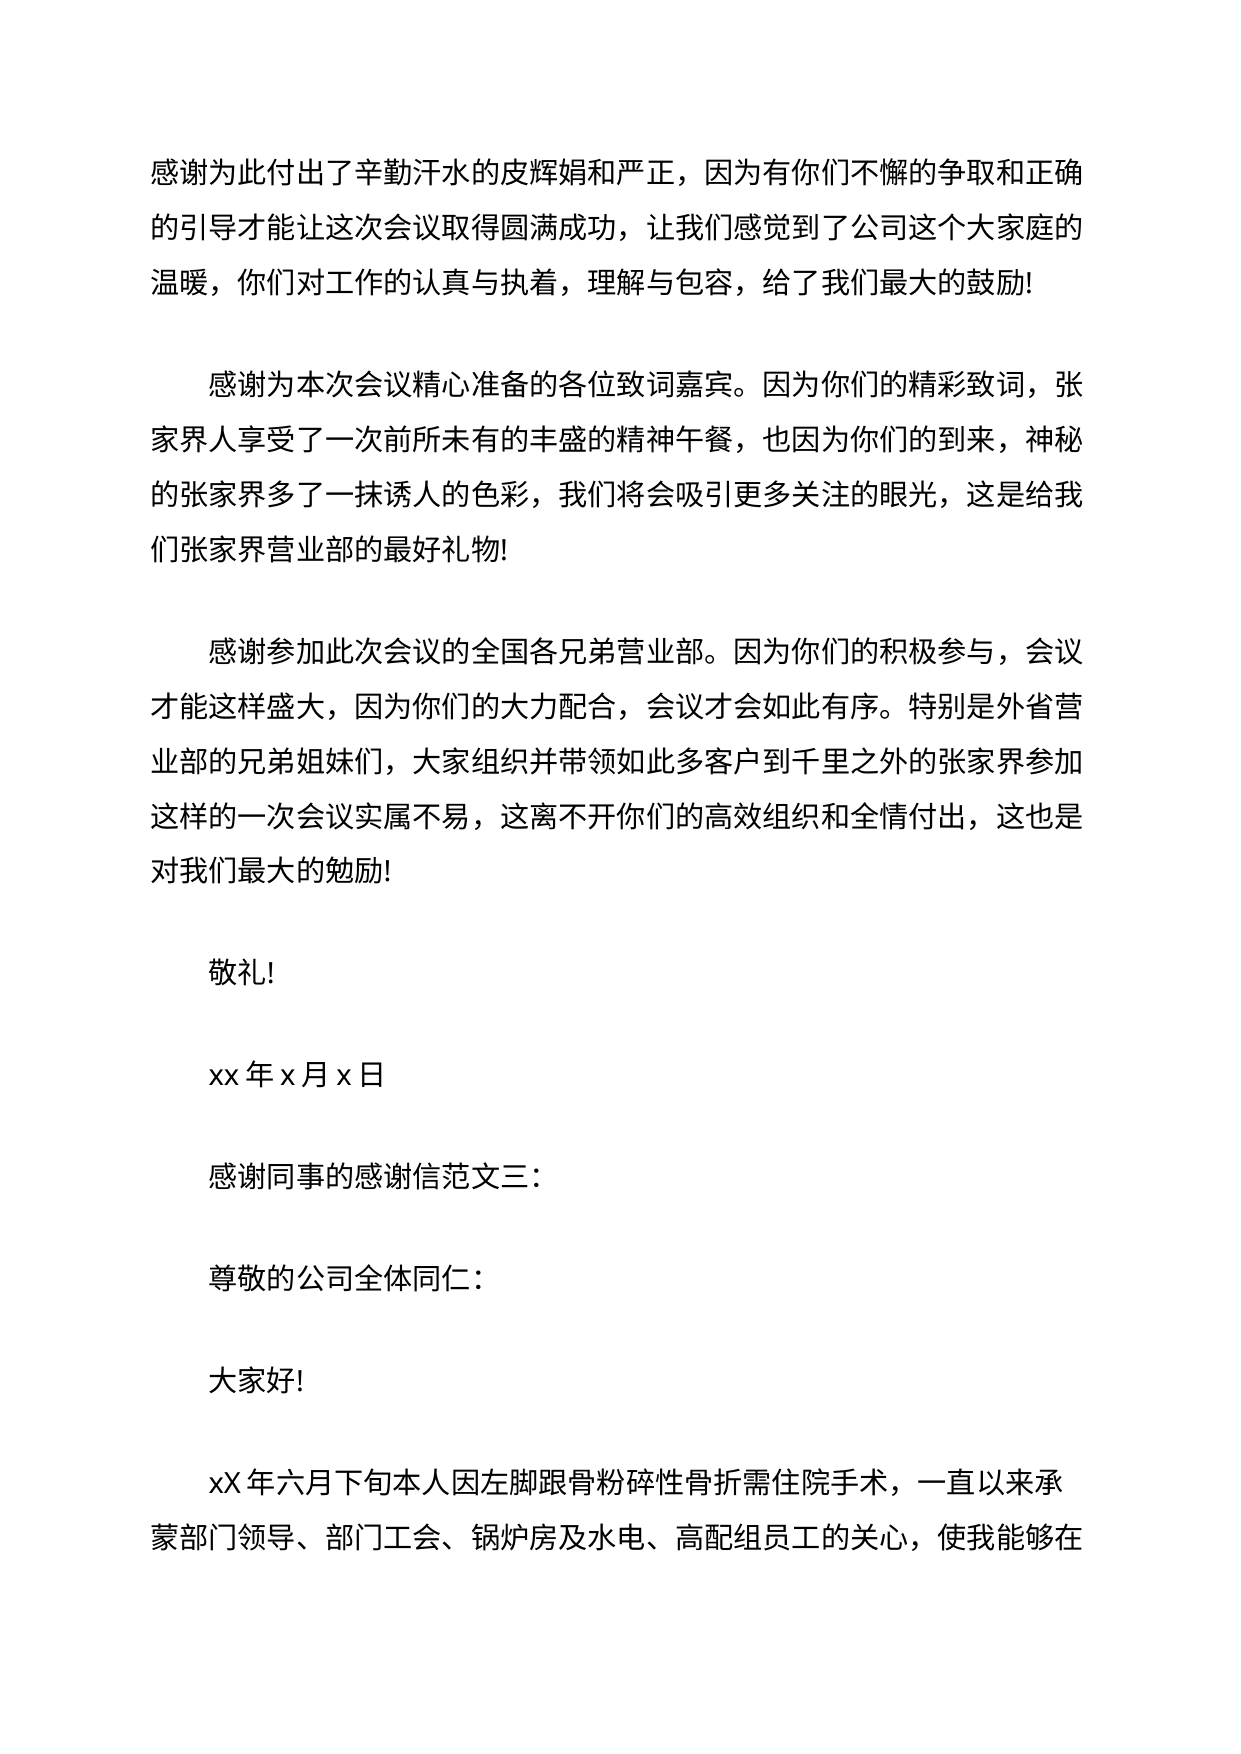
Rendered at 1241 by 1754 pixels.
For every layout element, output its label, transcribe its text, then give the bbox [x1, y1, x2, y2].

text 感谢参加此次会议的全国各兄弟营业部。因为你们的积极参与，会议才能这样盛大，因为你们的大力配合，会议才会如此有序。特别是外省营业部的兄弟姐妹们，大家组织并带领如此多客户到千里之外的张家界参加这样的一次会议实属不易，这离不开你们的高效组织和全情付出，这也是对我们最大的勉励! [150, 628, 1090, 890]
text 尊敬的公司全体同仁： [150, 1256, 1090, 1298]
text 感谢同事的感谢信范文三： [150, 1154, 1090, 1196]
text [150, 150, 1090, 302]
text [150, 1459, 1090, 1557]
text 大家好! [150, 1357, 1090, 1400]
text 敬礼! [150, 950, 1090, 992]
text 感谢为本次会议精心准备的各位致词嘉宾。因为你们的精彩致词，张家界人享受了一次前所未有的丰盛的精神午餐，也因为你们的到来，神秘的张家界多了一抹诱人的色彩，我们将会吸引更多关注的眼光，这是给我们张家界营业部的最好礼物! [150, 362, 1090, 569]
text xx年x月x日 [150, 1052, 1090, 1094]
